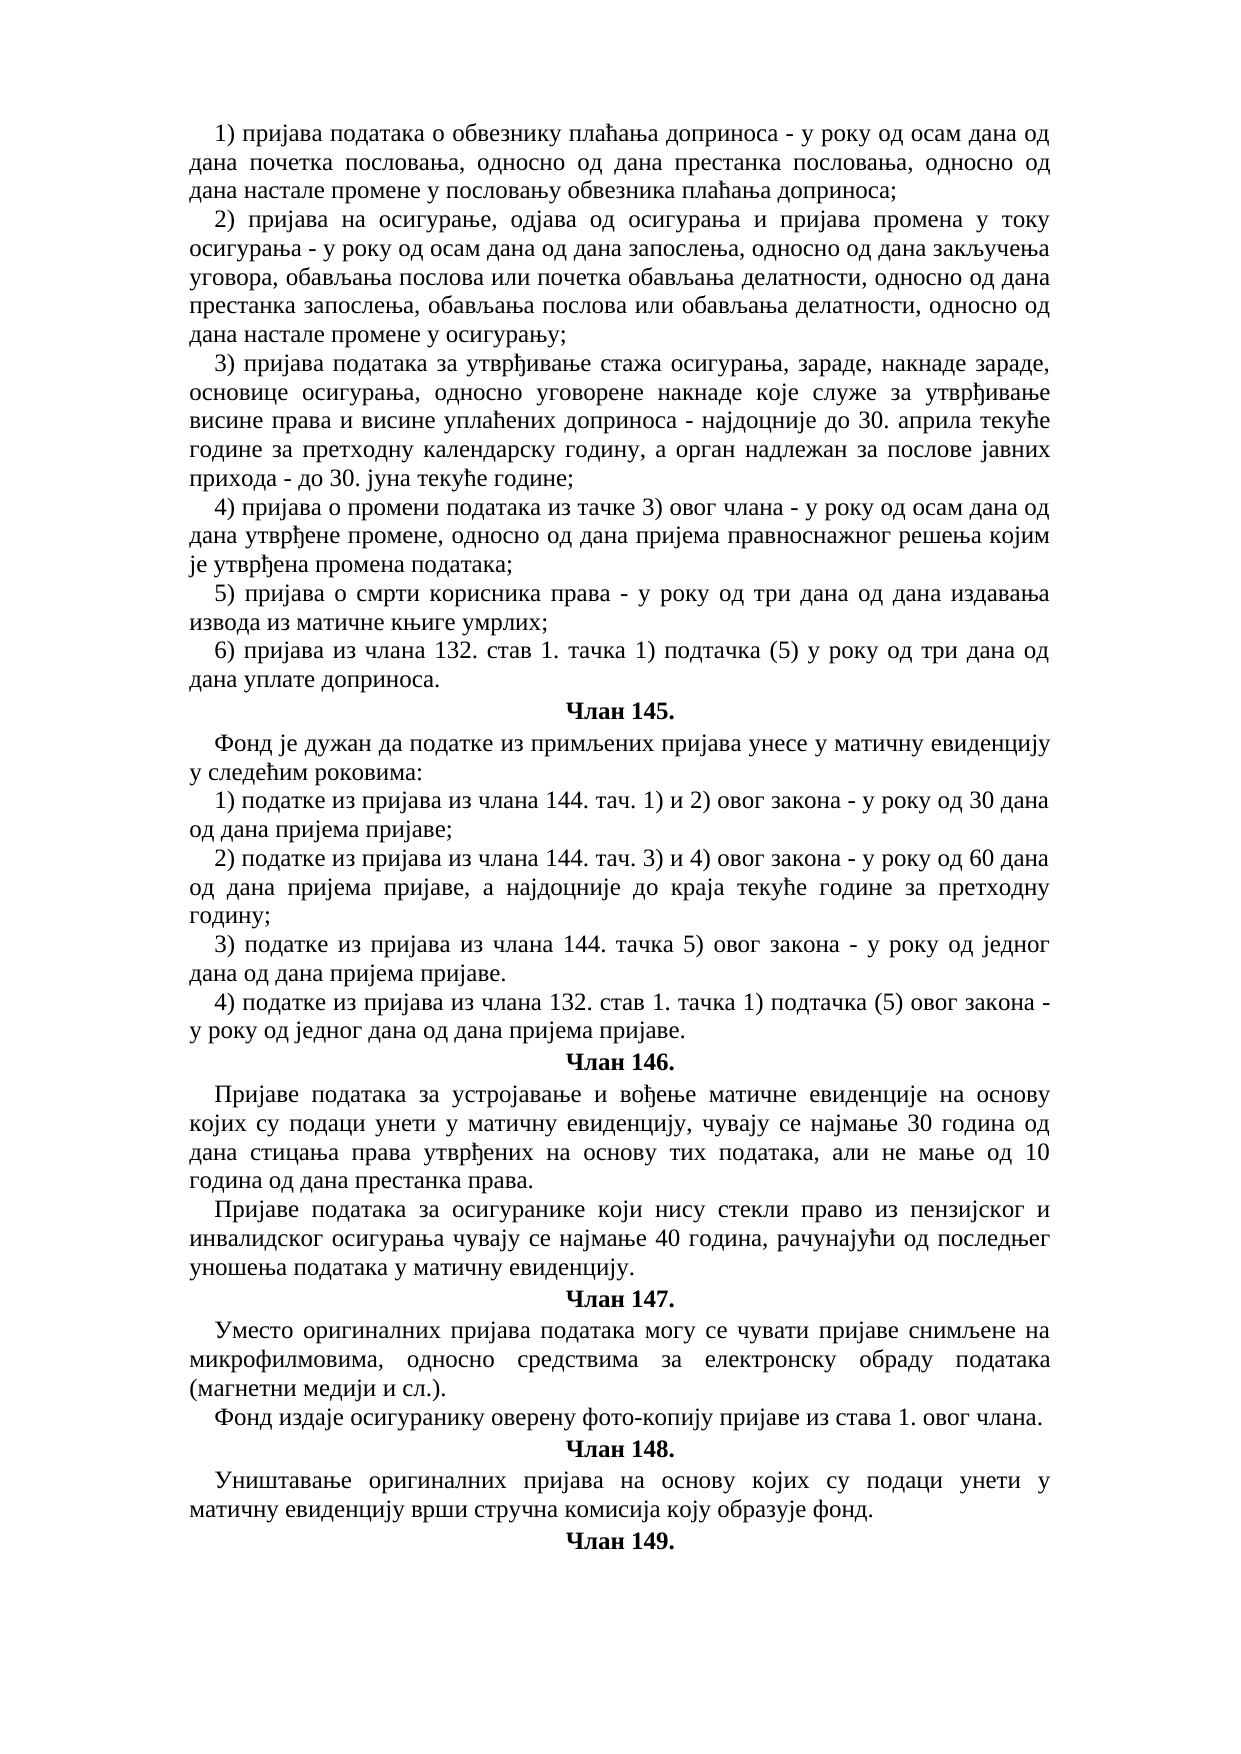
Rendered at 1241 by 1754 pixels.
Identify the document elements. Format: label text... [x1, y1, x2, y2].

text Пријаве података за устројавање и вођење матичне евиденције на основу којих су подаци унети у матичну евиденцију, чувају се најмање 30 година од дана стицања права утврђених на основу тих података, али не мање од 10 година од дана престанка права. [189, 1079, 1051, 1194]
text Пријаве података за осигуранике који нису стекли право из пензијског и инвалидског осигурања чувају се најмање 40 година, рачунајући од последњег уношења података у матичну евиденцију. [189, 1194, 1051, 1281]
text 3) пријава података за утврђивање стажа осигурања, зараде, накнаде зараде, основице осигурања, односно уговорене накнаде које служе за утврђивање висине права и висине уплаћених доприноса - најдоцније до 30. априла текуће године за претходну календарску годину, а орган надлежан за послове јавних прихода - до 30. јуна текуће године; [189, 348, 1051, 492]
text Уништавање оригиналних пријава на основу којих су подаци унети у матичну евиденцију врши стручна комисија коју образује фонд. [189, 1466, 1051, 1523]
text 1) пријава података о обвезнику плаћања доприноса - у року од осам дана од дана почетка пословања, односно од дана престанка пословања, односно од дана настале промене у пословању обвезника плаћања доприноса; [189, 118, 1051, 204]
text 4) податке из пријава из члана 132. став 1. тачка 1) подтачка (5) овог закона - у року од једног дана од дана пријема пријаве. [189, 987, 1051, 1044]
text 4) пријава о промени података из тачке 3) овог члана - у року од осам дана од дана утврђене промене, односно од дана пријема правноснажног решења којим је утврђена промена података; [189, 492, 1051, 578]
text 6) пријава из члана 132. став 1. тачка 1) подтачка (5) у року од три дана од дана уплате доприноса. [189, 636, 1051, 693]
text Члан 145. [150, 696, 1090, 725]
text Фонд је дужан да податке из примљених пријава унесе у матичну евиденцију у следећим роковима: [189, 728, 1051, 786]
text 3) податке из пријава из члана 144. тачка 5) овог закона - у року од једног дана од дана пријема пријаве. [189, 929, 1051, 987]
text 2) пријава на осигурање, одјава од осигурања и пријава промена у току осигурања - у року од осам дана од дана запослења, односно од дана закључења уговора, обављања послова или почетка обављања делатности, односно од дана престанка запослења, обављања послова или обављања делатности, односно од дана настале промене у осигурању; [189, 204, 1051, 348]
text 5) пријава о смрти корисника права - у року од три дана од дана издавања извода из матичне књиге умрлих; [189, 578, 1051, 636]
text Фонд издаје осигуранику оверену фото-копију пријаве из става 1. овог члана. [189, 1402, 1051, 1431]
text Уместо оригиналних пријава података могу се чувати пријаве снимљене на микрофилмовима, односно средствима за електронску обраду података (магнетни медији и сл.). [189, 1316, 1051, 1402]
text Члан 146. [150, 1047, 1090, 1076]
text 2) податке из пријава из члана 144. тач. 3) и 4) овог закона - у року од 60 дана од дана пријема пријаве, а најдоцније до краја текуће године за претходну годину; [189, 843, 1051, 929]
text 1) податке из пријава из члана 144. тач. 1) и 2) овог закона - у року од 30 дана од дана пријема пријаве; [189, 786, 1051, 843]
text Члан 148. [150, 1434, 1090, 1462]
text Члан 149. [150, 1526, 1090, 1555]
text Члан 147. [150, 1284, 1090, 1312]
